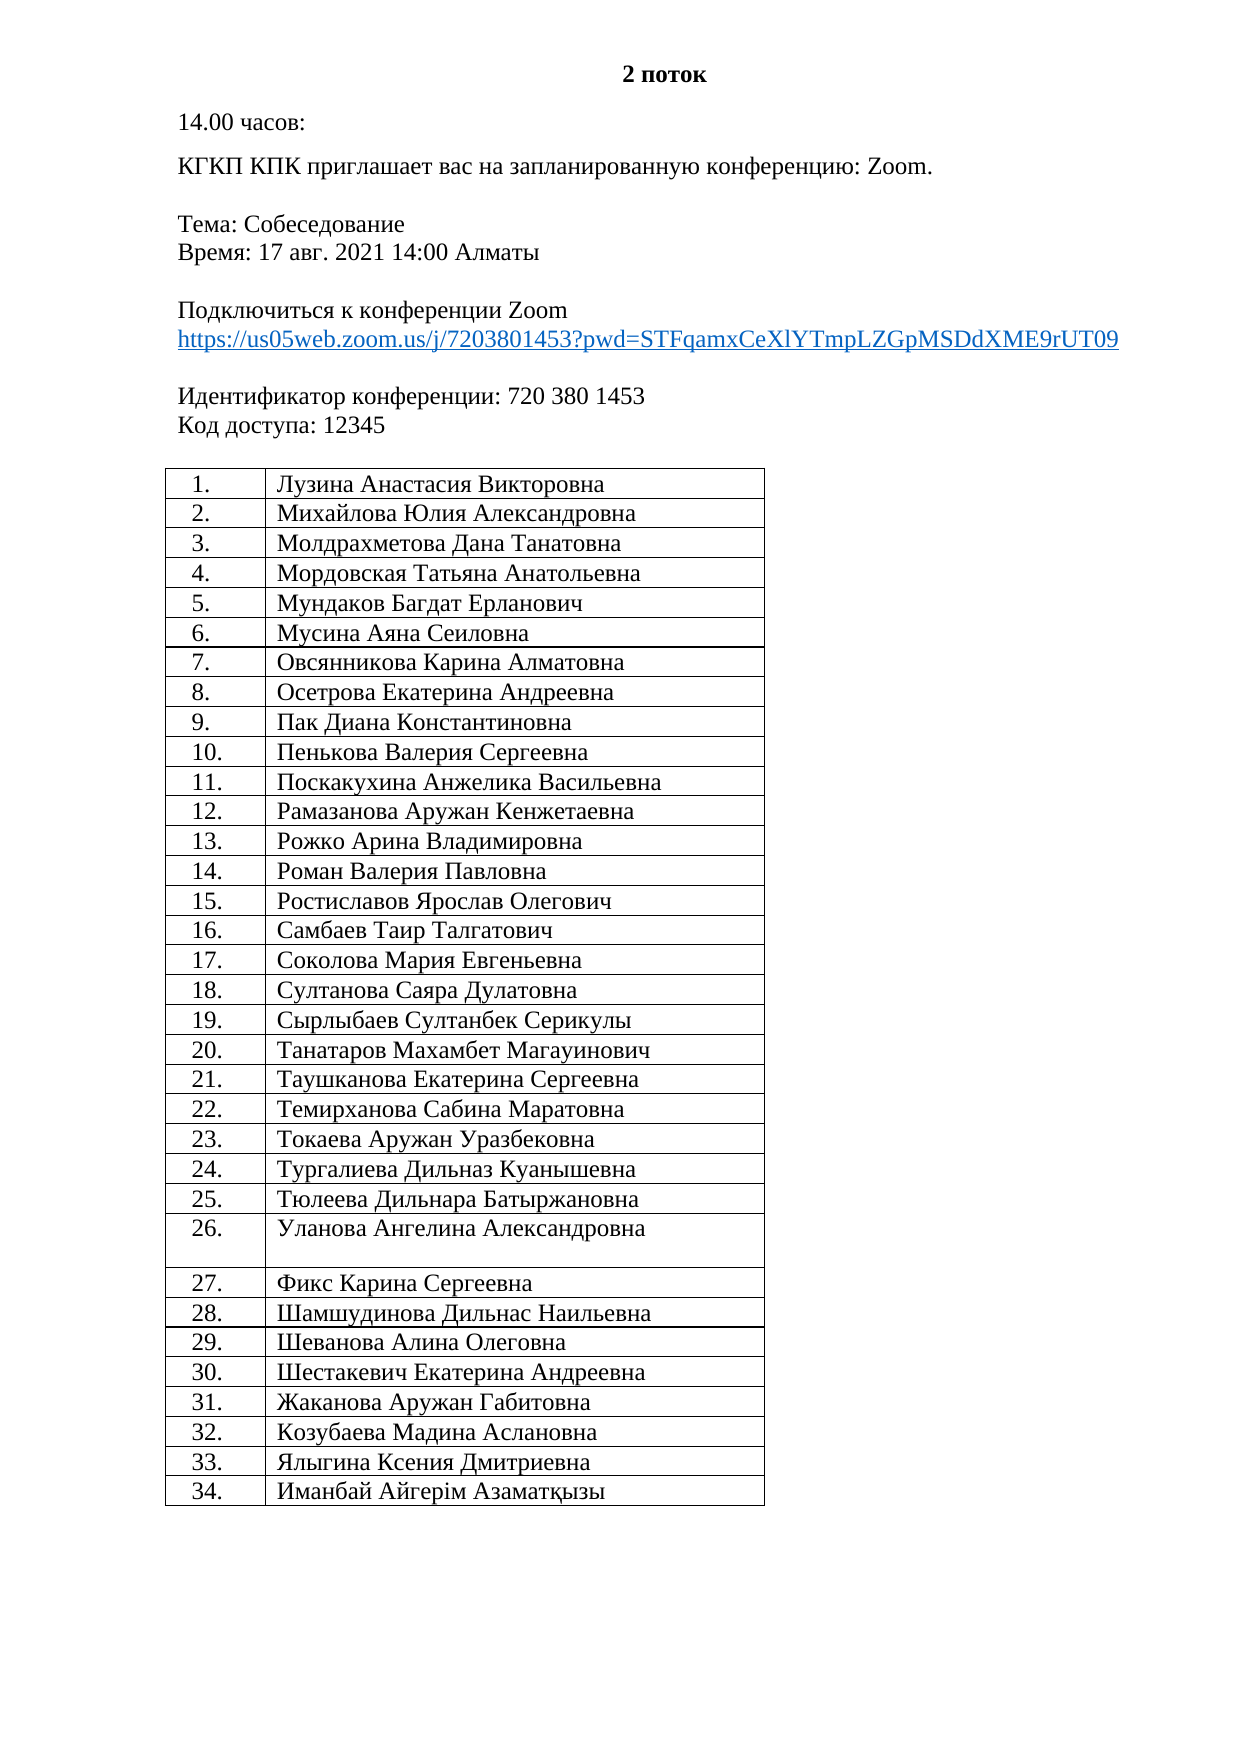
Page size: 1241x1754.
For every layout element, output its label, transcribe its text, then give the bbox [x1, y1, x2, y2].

table_cell [166, 975, 265, 1004]
text 2 поток [177, 59, 1152, 88]
table_cell Танатаров Махамбет Магауинович [266, 1035, 764, 1063]
table_cell [166, 1035, 265, 1063]
table_cell [166, 1387, 265, 1416]
table_cell [166, 737, 265, 766]
table_cell [166, 1298, 265, 1326]
table_cell Рожко Арина Владимировна [266, 826, 764, 855]
text https://us05web.zoom.us/j/7203801453?pwd=STFqamxCeXlYTmpLZGpMSDdXME9rUT09 [177, 324, 1152, 352]
table_cell [166, 707, 265, 736]
table_header [166, 469, 265, 497]
table_cell Шеванова Алина Олеговна [266, 1328, 764, 1356]
table_cell Токаева Аружан Уразбековна [266, 1124, 764, 1153]
table_cell Уланова Ангелина Александровна [266, 1214, 764, 1267]
table_cell Роман Валерия Павловна [266, 856, 764, 885]
table_cell Таушканова Екатерина Сергеевна [266, 1065, 764, 1093]
table_cell Тургалиева Дильназ Куанышевна [266, 1154, 764, 1183]
table_cell Овсянникова Карина Алматовна [266, 648, 764, 676]
table_cell [166, 1268, 265, 1297]
table_cell [166, 826, 265, 855]
table_cell Мундаков Багдат Ерланович [266, 588, 764, 617]
table_cell [166, 796, 265, 825]
text КГКП КПК приглашает вас на запланированную конференцию: Zoom. [177, 151, 1152, 180]
table_cell [166, 886, 265, 914]
table_cell [166, 1447, 265, 1475]
text Идентификатор конференции: 720 380 1453 [177, 381, 1152, 410]
table_cell Мусина Аяна Сеиловна [266, 618, 764, 646]
table_cell Иманбай Айгерім Азаматқызы [266, 1476, 764, 1505]
table_cell [166, 945, 265, 974]
table_cell Шамшудинова Дильнас Наильевна [266, 1298, 764, 1326]
table_cell [166, 1065, 265, 1093]
table_cell Ялыгина Ксения Дмитриевна [266, 1447, 764, 1475]
table_cell [166, 528, 265, 557]
table_cell Шестакевич Екатерина Андреевна [266, 1357, 764, 1386]
table_cell [166, 677, 265, 706]
table_cell Осетрова Екатерина Андреевна [266, 677, 764, 706]
table_cell [166, 1124, 265, 1153]
table_header Лузина Анастасия Викторовна [266, 469, 764, 497]
table_cell Козубаева Мадина Аслановна [266, 1417, 764, 1446]
table_cell Рамазанова Аружан Кенжетаевна [266, 796, 764, 825]
text Время: 17 авг. 2021 14:00 Алматы [177, 237, 1152, 266]
table_cell Султанова Саяра Дулатовна [266, 975, 764, 1004]
table_cell Самбаев Таир Талгатович [266, 916, 764, 944]
table_cell Ростиславов Ярослав Олегович [266, 886, 764, 914]
table_cell [166, 499, 265, 527]
table_cell [166, 856, 265, 885]
table_cell [166, 1417, 265, 1446]
table_cell [166, 916, 265, 944]
table_cell Темирханова Сабина Маратовна [266, 1094, 764, 1123]
text Тема: Собеседование [177, 209, 1152, 237]
text Подключиться к конференции Zoom [177, 295, 1152, 324]
table_cell [166, 1005, 265, 1034]
table_cell Пенькова Валерия Сергеевна [266, 737, 764, 766]
table_cell Молдрахметова Дана Танатовна [266, 528, 764, 557]
table_cell [166, 1154, 265, 1183]
table_cell Пак Диана Константиновна [266, 707, 764, 736]
table_cell Фикс Карина Сергеевна [266, 1268, 764, 1297]
table_cell [166, 1476, 265, 1505]
table_cell [166, 618, 265, 646]
table_cell Сырлыбаев Султанбек Серикулы [266, 1005, 764, 1034]
table_cell [166, 1184, 265, 1212]
text 14.00 часов: [177, 107, 1152, 136]
table_cell [166, 558, 265, 587]
text Код доступа: 12345 [177, 410, 1152, 439]
table_cell [166, 1357, 265, 1386]
table_cell [166, 1094, 265, 1123]
table_cell [166, 767, 265, 795]
table_cell [166, 588, 265, 617]
table_cell Поскакухина Анжелика Васильевна [266, 767, 764, 795]
table_cell Жаканова Аружан Габитовна [266, 1387, 764, 1416]
table_cell [166, 1214, 265, 1267]
table_cell Михайлова Юлия Александровна [266, 499, 764, 527]
table_cell [166, 648, 265, 676]
table_cell [166, 1328, 265, 1356]
table_cell Мордовская Татьяна Анатольевна [266, 558, 764, 587]
table_cell Соколова Мария Евгеньевна [266, 945, 764, 974]
table_cell Тюлеева Дильнара Батыржановна [266, 1184, 764, 1212]
